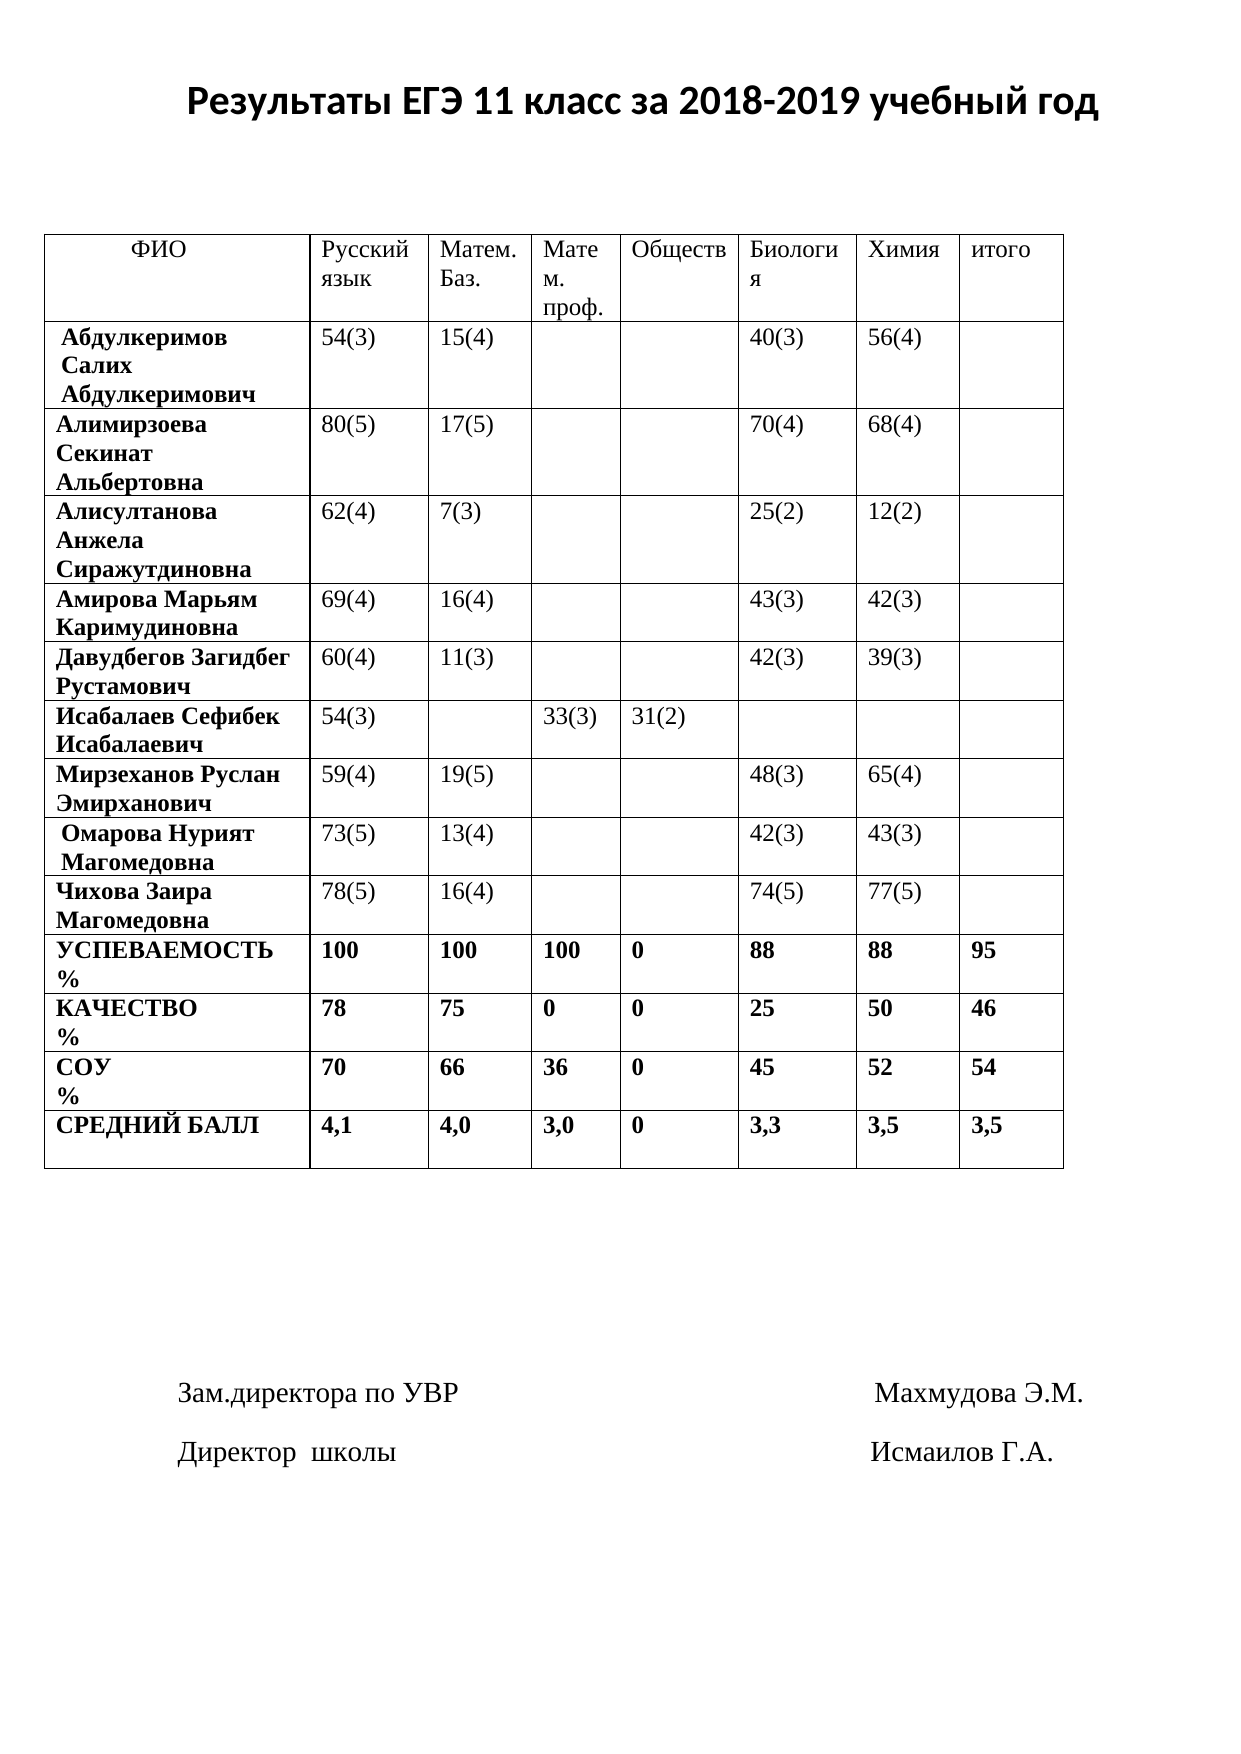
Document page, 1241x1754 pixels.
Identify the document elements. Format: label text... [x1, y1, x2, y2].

table_cell 0 [621, 1052, 738, 1109]
table_cell [532, 584, 620, 641]
table_cell 7(3) [429, 496, 531, 583]
table_cell 43(3) [857, 818, 959, 875]
table_cell 88 [857, 935, 959, 992]
table_header итого [960, 235, 1063, 321]
table_cell 16(4) [429, 584, 531, 641]
table_cell 88 [739, 935, 856, 992]
table_cell 16(4) [429, 876, 531, 934]
table_cell Алисултанова Анжела Сиражутдиновна [45, 496, 309, 583]
table_cell 73(5) [311, 818, 428, 875]
table_cell [532, 759, 620, 817]
table_cell [532, 642, 620, 700]
table_cell [429, 701, 531, 758]
table_cell СОУ % [45, 1052, 309, 1109]
table_header ФИО [45, 235, 309, 321]
table_cell Мирзеханов Руслан Эмирханович [45, 759, 309, 817]
table_cell [960, 409, 1063, 495]
table_cell [621, 818, 738, 875]
table_header Матем. Баз. [429, 235, 531, 321]
table_cell [960, 818, 1063, 875]
table_cell Алимирзоева Секинат Альбертовна [45, 409, 309, 495]
table_cell 39(3) [857, 642, 959, 700]
table_cell 60(4) [311, 642, 428, 700]
table_cell 19(5) [429, 759, 531, 817]
table_header Биология [739, 235, 856, 321]
table_cell 78(5) [311, 876, 428, 934]
table_cell Чихова Заира Магомедовна [45, 876, 309, 934]
table_cell [621, 759, 738, 817]
table_cell [532, 322, 620, 408]
table_cell 43(3) [739, 584, 856, 641]
table_cell [532, 409, 620, 495]
table_cell [532, 876, 620, 934]
table_header Обществ [621, 235, 738, 321]
table_cell 75 [429, 994, 531, 1051]
table_cell 4,0 [429, 1111, 531, 1168]
table_cell [960, 322, 1063, 408]
table_cell УСПЕВАЕМОСТЬ % [45, 935, 309, 992]
table_cell [960, 642, 1063, 700]
table_cell [960, 584, 1063, 641]
table_cell Амирова Марьям Каримудиновна [45, 584, 309, 641]
table_cell [532, 496, 620, 583]
table_cell [960, 496, 1063, 583]
table_cell 70(4) [739, 409, 856, 495]
table_cell [532, 818, 620, 875]
table_cell 40(3) [739, 322, 856, 408]
table_cell 0 [621, 935, 738, 992]
table_cell 54(3) [311, 701, 428, 758]
table_cell 80(5) [311, 409, 428, 495]
table_cell Абдулкеримов Салих Абдулкеримович [45, 322, 309, 408]
table_cell [621, 496, 738, 583]
table_header Русский язык [311, 235, 428, 321]
table_cell 54(3) [311, 322, 428, 408]
table_header Химия [857, 235, 959, 321]
table_cell 45 [739, 1052, 856, 1109]
table_cell 3,3 [739, 1111, 856, 1168]
table_cell [621, 322, 738, 408]
table_cell 42(3) [739, 642, 856, 700]
table_cell СРЕДНИЙ БАЛЛ [45, 1111, 309, 1168]
table_cell 17(5) [429, 409, 531, 495]
table_cell [621, 642, 738, 700]
table_cell 54 [960, 1052, 1063, 1109]
table_cell 66 [429, 1052, 531, 1109]
text Зам.директора по УВР Махмудова Э.М. [177, 1375, 1152, 1409]
table_cell [739, 701, 856, 758]
table_cell 25(2) [739, 496, 856, 583]
table_cell 74(5) [739, 876, 856, 934]
table_cell 3,5 [960, 1111, 1063, 1168]
table_cell 13(4) [429, 818, 531, 875]
table_cell 42(3) [857, 584, 959, 641]
table_cell 25 [739, 994, 856, 1051]
table_cell 15(4) [429, 322, 531, 408]
table_cell 70 [311, 1052, 428, 1109]
table_cell 65(4) [857, 759, 959, 817]
table_cell 3,5 [857, 1111, 959, 1168]
table_cell 46 [960, 994, 1063, 1051]
table_cell 69(4) [311, 584, 428, 641]
table_cell 95 [960, 935, 1063, 992]
table_cell 48(3) [739, 759, 856, 817]
table_cell 100 [429, 935, 531, 992]
table_cell 100 [532, 935, 620, 992]
table_cell 78 [311, 994, 428, 1051]
table_cell Исабалаев Сефибек Исабалаевич [45, 701, 309, 758]
table_cell 0 [621, 1111, 738, 1168]
table_cell 77(5) [857, 876, 959, 934]
table_cell 11(3) [429, 642, 531, 700]
table_cell [621, 409, 738, 495]
table_cell 0 [621, 994, 738, 1051]
table_cell [621, 584, 738, 641]
table_cell [621, 876, 738, 934]
table_cell 52 [857, 1052, 959, 1109]
table_cell 0 [532, 994, 620, 1051]
table_cell 31(2) [621, 701, 738, 758]
table_cell [857, 701, 959, 758]
table_cell КАЧЕСТВО % [45, 994, 309, 1051]
table_cell 59(4) [311, 759, 428, 817]
table_cell 68(4) [857, 409, 959, 495]
table_cell 62(4) [311, 496, 428, 583]
table_cell 12(2) [857, 496, 959, 583]
table_cell 33(3) [532, 701, 620, 758]
table_cell [960, 701, 1063, 758]
table_cell [960, 876, 1063, 934]
table_cell 4,1 [311, 1111, 428, 1168]
table_header Матем. проф. [532, 235, 620, 321]
table_cell 3,0 [532, 1111, 620, 1168]
table_cell Омарова Нурият Магомедовна [45, 818, 309, 875]
table_cell Давудбегов Загидбег Рустамович [45, 642, 309, 700]
table_cell 50 [857, 994, 959, 1051]
table_cell [960, 759, 1063, 817]
table_cell 100 [311, 935, 428, 992]
table_cell 56(4) [857, 322, 959, 408]
table_cell 42(3) [739, 818, 856, 875]
table_cell 36 [532, 1052, 620, 1109]
text Директор школы Исмаилов Г.А. [177, 1434, 1152, 1468]
